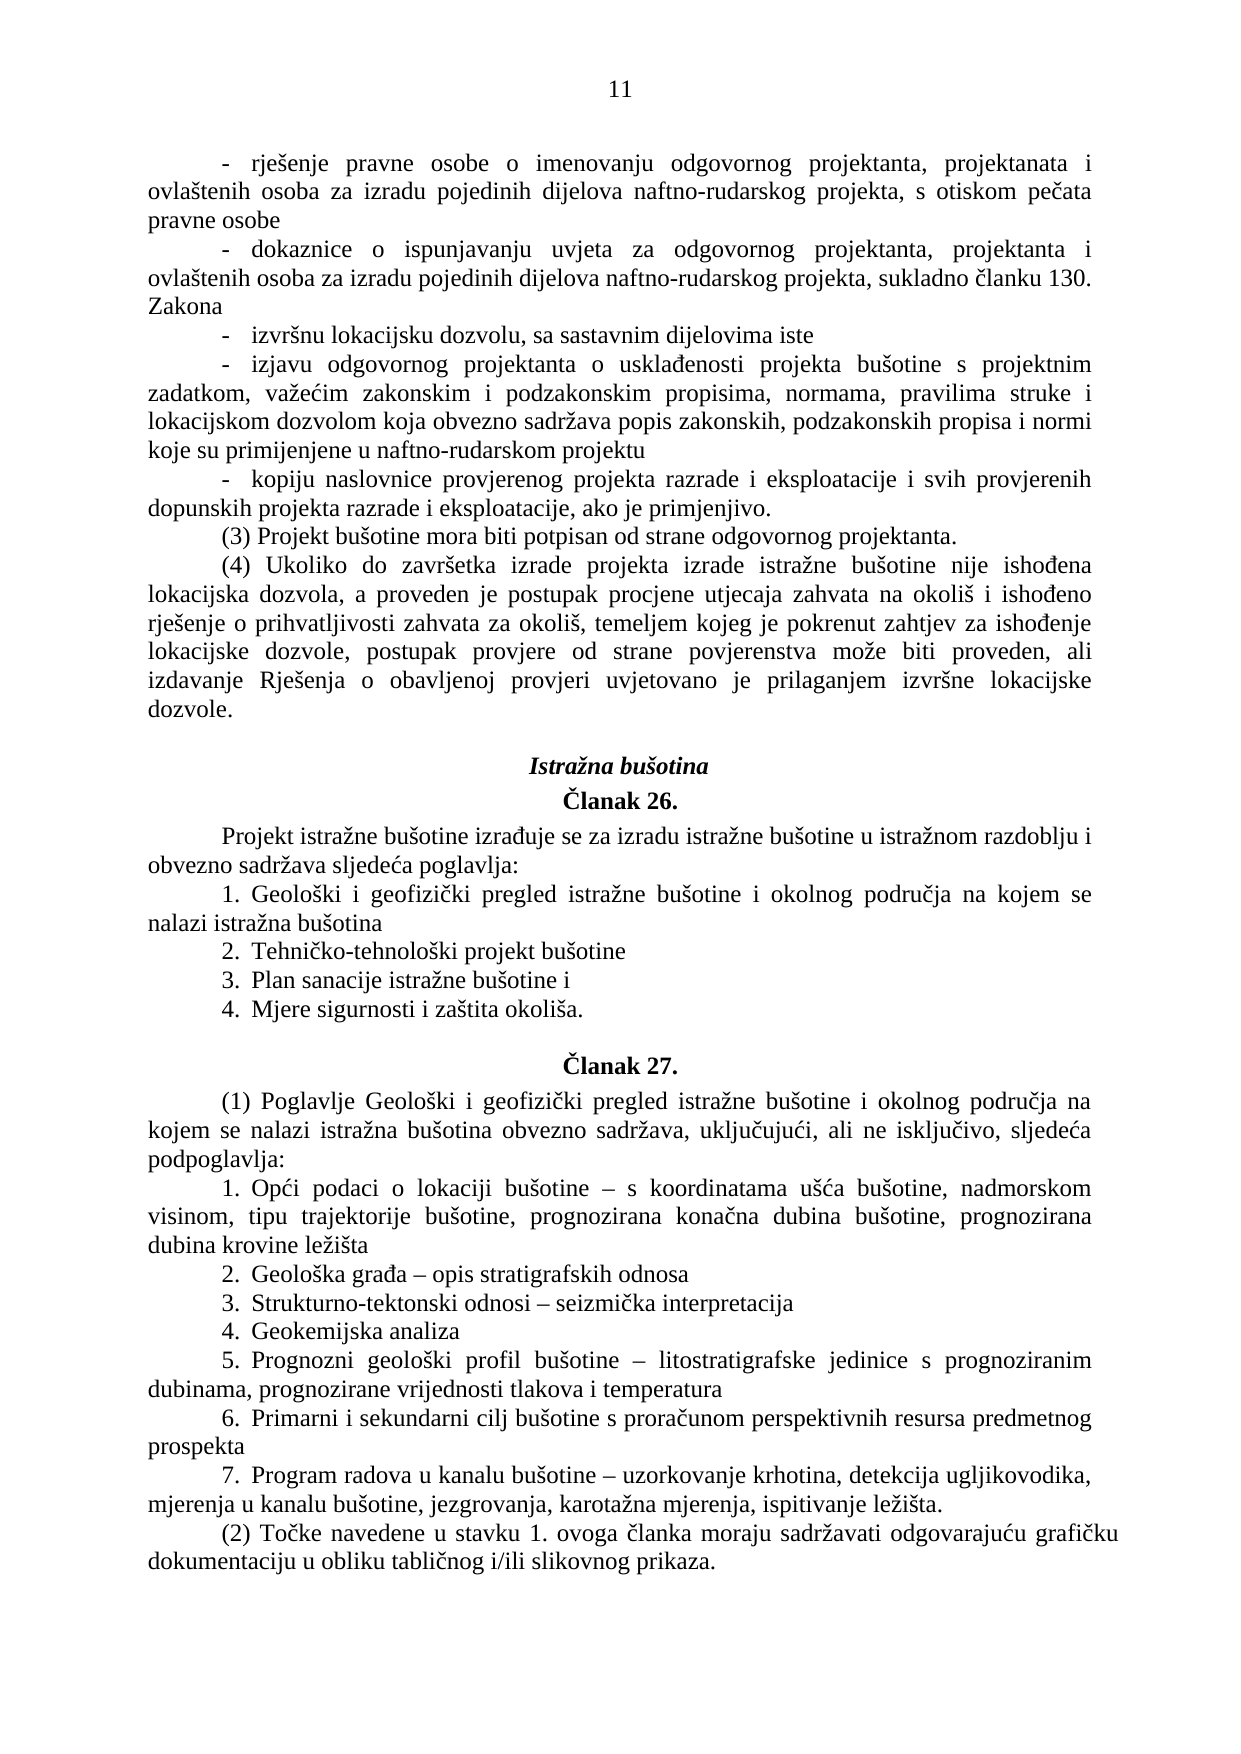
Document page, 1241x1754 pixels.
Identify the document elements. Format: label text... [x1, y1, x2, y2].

text (2) Točke navedene u stavku 1. ovoga članka moraju sadržavati odgovarajuću grafičku dokumentaciju u obliku tabličnog i/ili slikovnog prikaza. [148, 1518, 1119, 1575]
text Članak 27. [148, 1051, 1093, 1080]
text Istražna bušotina [148, 751, 1093, 780]
list Plan sanacije istražne bušotine i [221, 965, 1093, 994]
list Geokemijska analiza [221, 1316, 1093, 1345]
list Mjere sigurnosti i zaštita okoliša. [221, 994, 1093, 1023]
list izjavu odgovornog projektanta o usklađenosti projekta bušotine s projektnim zadatkom, važećim zakonskim i podzakonskim propisima, normama, pravilima struke i lokacijskom dozvolom koja obvezno sadržava popis zakonskih, podzakonskih propisa i normi koje su primijenjene u naftno-rudarskom projektu [148, 349, 1093, 464]
list Program radova u kanalu bušotine – uzorkovanje krhotina, detekcija ugljikovodika, mjerenja u kanalu bušotine, jezgrovanja, karotažna mjerenja, ispitivanje ležišta. [148, 1460, 1093, 1518]
list izvršnu lokacijsku dozvolu, sa sastavnim dijelovima iste [221, 320, 1093, 349]
list Geološka građa – opis stratigrafskih odnosa [221, 1259, 1093, 1288]
text (3) Projekt bušotine mora biti potpisan od strane odgovornog projektanta. [154, 521, 1093, 550]
list Tehničko-tehnološki projekt bušotine [221, 936, 1093, 965]
list Strukturno-tektonski odnosi – seizmička interpretacija [221, 1288, 1093, 1316]
text Projekt istražne bušotine izrađuje se za izradu istražne bušotine u istražnom razdoblju i obvezno sadržava sljedeća poglavlja: [148, 821, 1093, 879]
list rješenje pravne osobe o imenovanju odgovornog projektanta, projektanata i ovlaštenih osoba za izradu pojedinih dijelova naftno-rudarskog projekta, s otiskom pečata pravne osobe [148, 148, 1093, 234]
list Primarni i sekundarni cilj bušotine s proračunom perspektivnih resursa predmetnog prospekta [148, 1403, 1093, 1460]
text Članak 26. [148, 786, 1093, 815]
list Opći podaci o lokaciji bušotine – s koordinatama ušća bušotine, nadmorskom visinom, tipu trajektorije bušotine, prognozirana konačna dubina bušotine, prognozirana dubina krovine ležišta [148, 1173, 1093, 1259]
text (4) Ukoliko do završetka izrade projekta izrade istražne bušotine nije ishođena lokacijska dozvola, a proveden je postupak procjene utjecaja zahvata na okoliš i ishođeno rješenje o prihvatljivosti zahvata za okoliš, temeljem kojeg je pokrenut zahtjev za ishođenje lokacijske dozvole, postupak provjere od strane povjerenstva može biti proveden, ali izdavanje Rješenja o obavljenoj provjeri uvjetovano je prilaganjem izvršne lokacijske dozvole. [148, 550, 1093, 723]
list dokaznice o ispunjavanju uvjeta za odgovornog projektanta, projektanta i ovlaštenih osoba za izradu pojedinih dijelova naftno-rudarskog projekta, sukladno članku 130. Zakona [148, 234, 1093, 320]
list Geološki i geofizički pregled istražne bušotine i okolnog područja na kojem se nalazi istražna bušotina [148, 879, 1093, 936]
list Prognozni geološki profil bušotine – litostratigrafske jedinice s prognoziranim dubinama, prognozirane vrijednosti tlakova i temperatura [148, 1345, 1093, 1403]
text (1) Poglavlje Geološki i geofizički pregled istražne bušotine i okolnog područja na kojem se nalazi istražna bušotina obvezno sadržava, uključujući, ali ne isključivo, sljedeća podpoglavlja: [148, 1086, 1093, 1173]
list kopiju naslovnice provjerenog projekta razrade i eksploatacije i svih provjerenih dopunskih projekta razrade i eksploatacije, ako je primjenjivo. [148, 464, 1093, 521]
